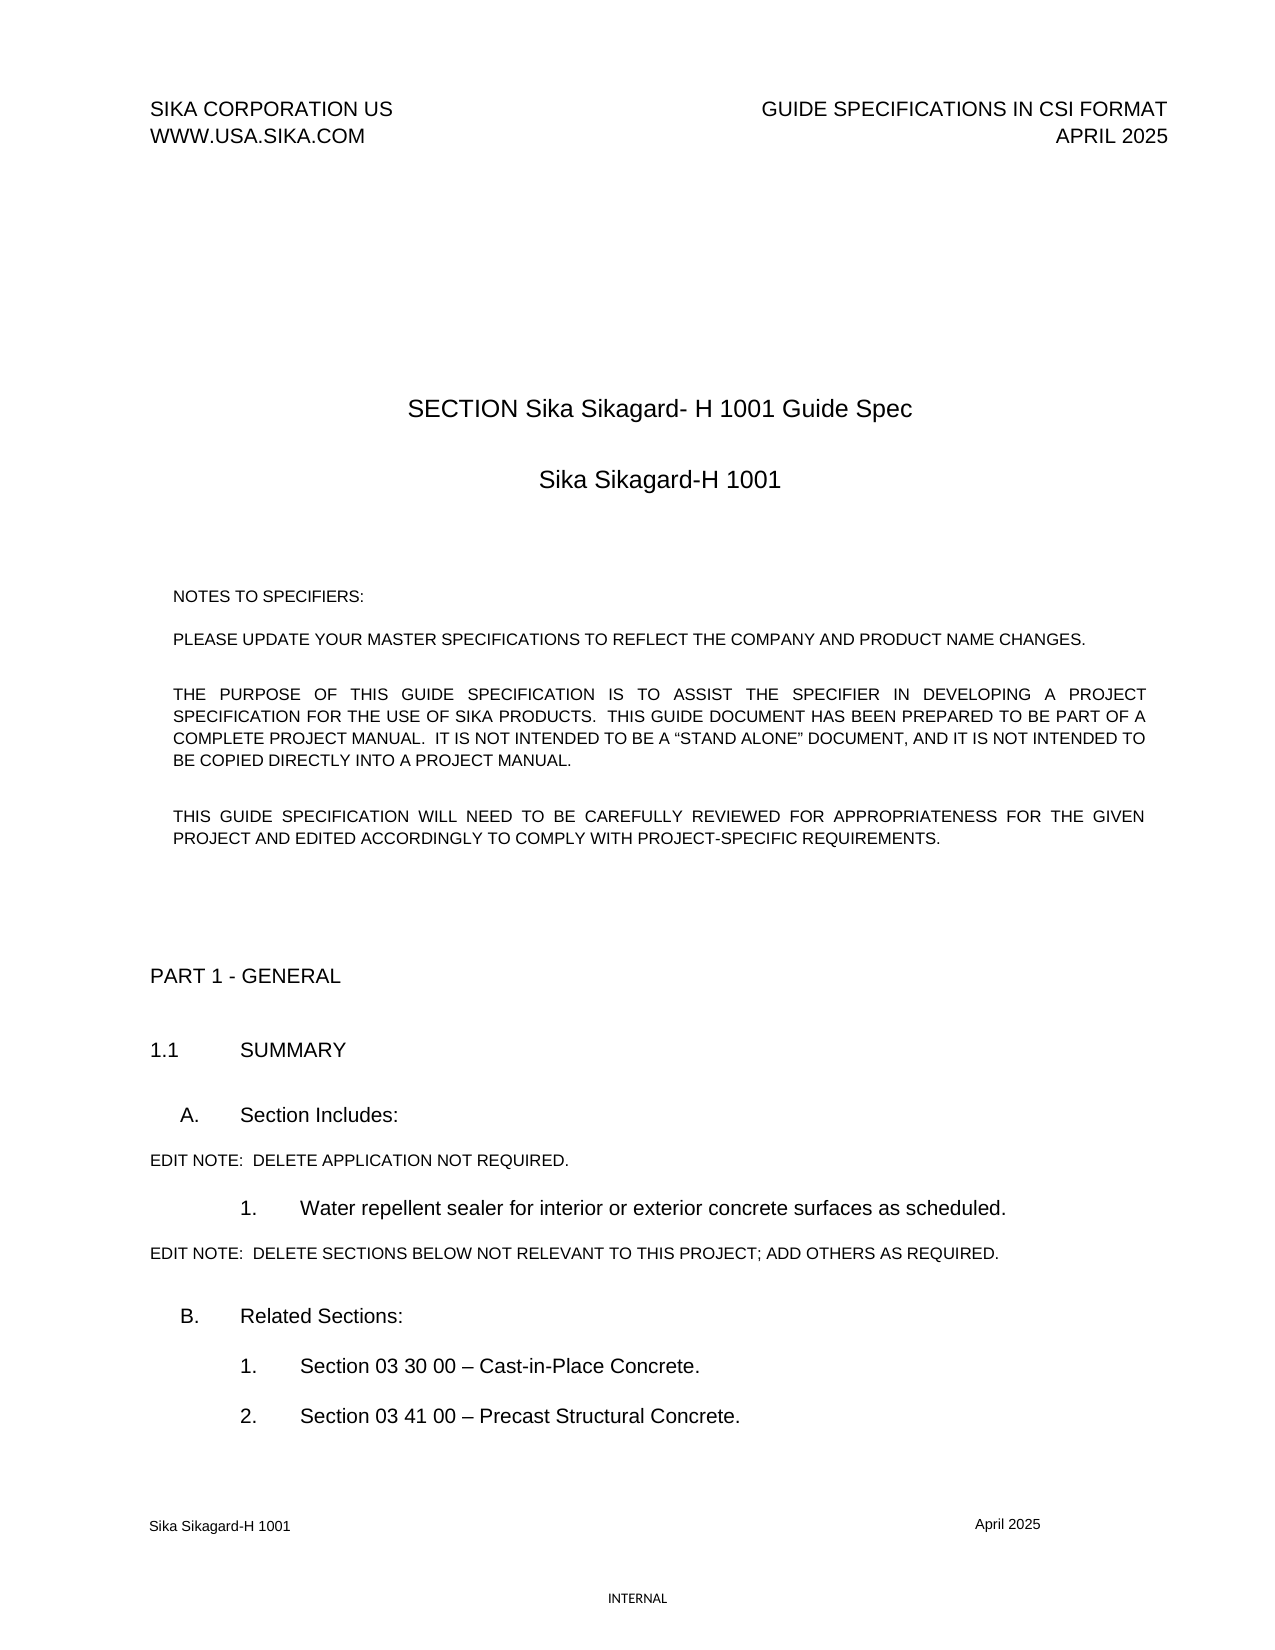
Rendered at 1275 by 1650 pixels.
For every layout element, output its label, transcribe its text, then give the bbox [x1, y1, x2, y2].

text edit note: Delete application not required. [150, 1151, 1170, 1170]
text Related Sections: [180, 1303, 1170, 1327]
text SECTION 07 19 16 [150, 394, 1170, 423]
text NOTES TO SPECIFIERS: [173, 587, 1170, 606]
text Sika Sikagard-H 1001 [150, 465, 1170, 493]
text Section 03 30 00 – Cast-in-Place Concrete. [240, 1354, 1170, 1378]
text SUMMARY [150, 1037, 1170, 1061]
text Water repellent sealer for interior or exterior concrete surfaces as scheduled. [240, 1196, 1170, 1220]
text edit note: Delete sections below not relevant to this project; add others as required. [150, 1244, 1170, 1263]
text THIS GUIDE SPECIFICATION WILL NEED TO BE CAREFULLY REVIEWED FOR APPROPRIATENESS FOR THE GIVEN PROJECT AND EDITED ACCORDINGLY TO COMPLY WITH PROJECT-SPECIFIC REQUIREMENTS. [173, 807, 1147, 848]
text Section 03 41 00 – Precast Structural Concrete. [240, 1404, 1170, 1428]
text THE PURPOSE OF THIS GUIDE SPECIFICATION IS TO ASSIST THE SPECIFIER IN DEVELOPING A PROJECT SPECIFICATION FOR THE USE OF SIKA PRODUCTS. THIS GUIDE DOCUMENT HAS BEEN PREPARED TO BE PART OF A COMPLETE PROJECT MANUAL. IT IS NOT INTENDED TO BE A “STAND ALONE” DOCUMENT, AND IT IS NOT INTENDED TO BE COPIED DIRECTLY INTO A PROJECT MANUAL. [173, 685, 1147, 770]
text GENERAL [150, 964, 1170, 988]
text Section Includes: [180, 1102, 1170, 1126]
text PLEASE UPDATE YOUR MASTER SPECIFICATIONS TO REFLECT THE COMPANY AND PRODUCT NAME CHANGES. [173, 630, 1147, 649]
